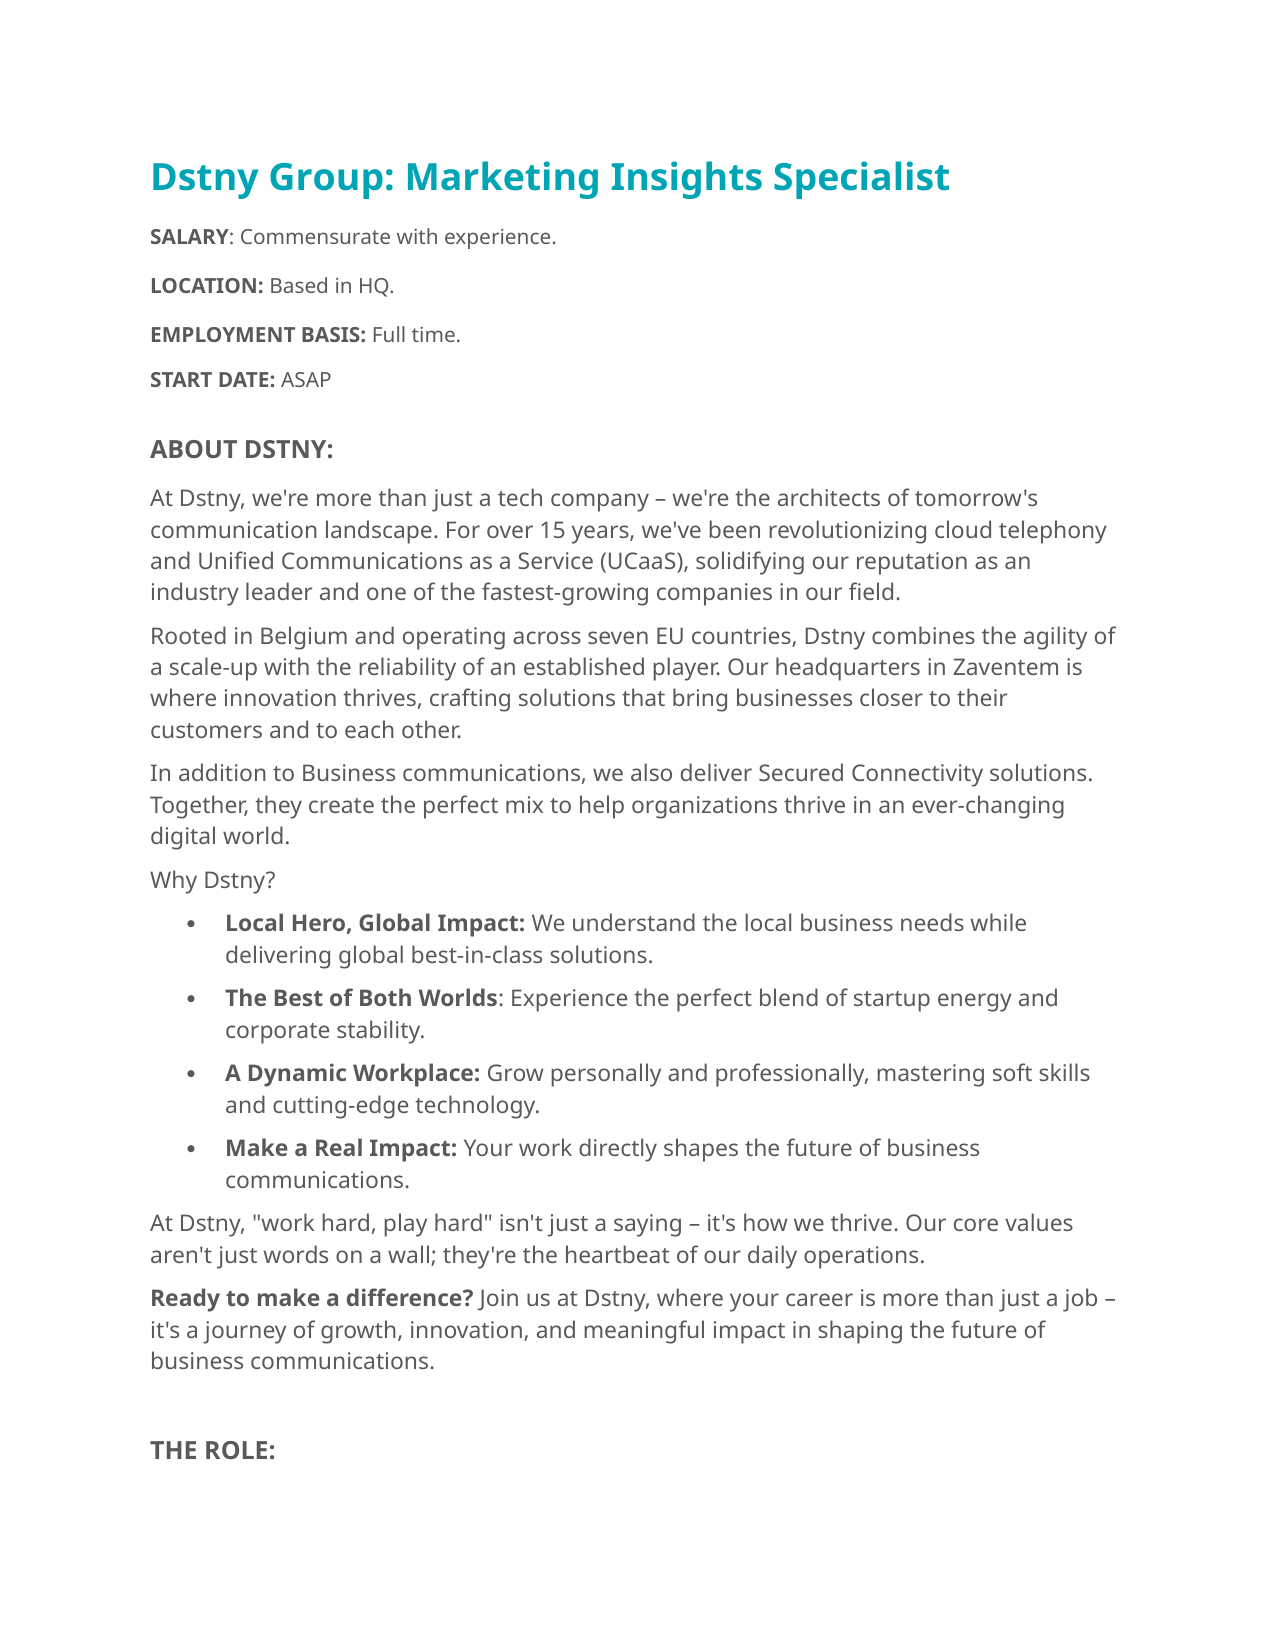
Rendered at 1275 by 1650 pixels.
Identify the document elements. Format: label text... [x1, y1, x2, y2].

text Ready to make a difference? Join us at Dstny, where your career is more than just a job – it's a journey of growth, innovation, and meaningful impact in shaping the future of business communications. [150, 1282, 1125, 1376]
list Local Hero, Global Impact: We understand the local business needs while delivering global best-in-class solutions. [187, 907, 1125, 970]
text THE ROLE: [150, 1432, 1125, 1466]
text ABOUT DSTNY: [150, 432, 1125, 466]
list A Dynamic Workplace: Grow personally and professionally, mastering soft skills and cutting-edge technology. [187, 1057, 1125, 1120]
text At Dstny, "work hard, play hard" isn't just a saying – it's how we thrive. Our core values aren't just words on a wall; they're the heartbeat of our daily operations. [150, 1207, 1125, 1270]
text In addition to Business communications, we also deliver Secured Connectivity solutions. Together, they create the perfect mix to help organizations thrive in an ever-changing digital world. [150, 757, 1125, 851]
text Rooted in Belgium and operating across seven EU countries, Dstny combines the agility of a scale-up with the reliability of an established player. Our headquarters in Zaventem is where innovation thrives, crafting solutions that bring businesses closer to their customers and to each other. [150, 620, 1125, 745]
list The Best of Both Worlds: Experience the perfect blend of startup energy and corporate stability. [187, 982, 1125, 1045]
list Make a Real Impact: Your work directly shapes the future of business communications. [187, 1132, 1125, 1195]
text Dstny Group: Marketing Insights Specialist [150, 150, 1125, 201]
text Why Dstny? [150, 863, 1125, 895]
text START DATE: ASAP [150, 366, 1125, 394]
text LOCATION: Based in HQ. [150, 271, 1125, 299]
text SALARY: Commensurate with experience. [150, 222, 1125, 250]
text EMPLOYMENT BASIS: Full time. [150, 321, 1125, 349]
text At Dstny, we're more than just a tech company – we're the architects of tomorrow's communication landscape. For over 15 years, we've been revolutionizing cloud telephony and Unified Communications as a Service (UCaaS), solidifying our reputation as an industry leader and one of the fastest-growing companies in our field. [150, 482, 1125, 607]
